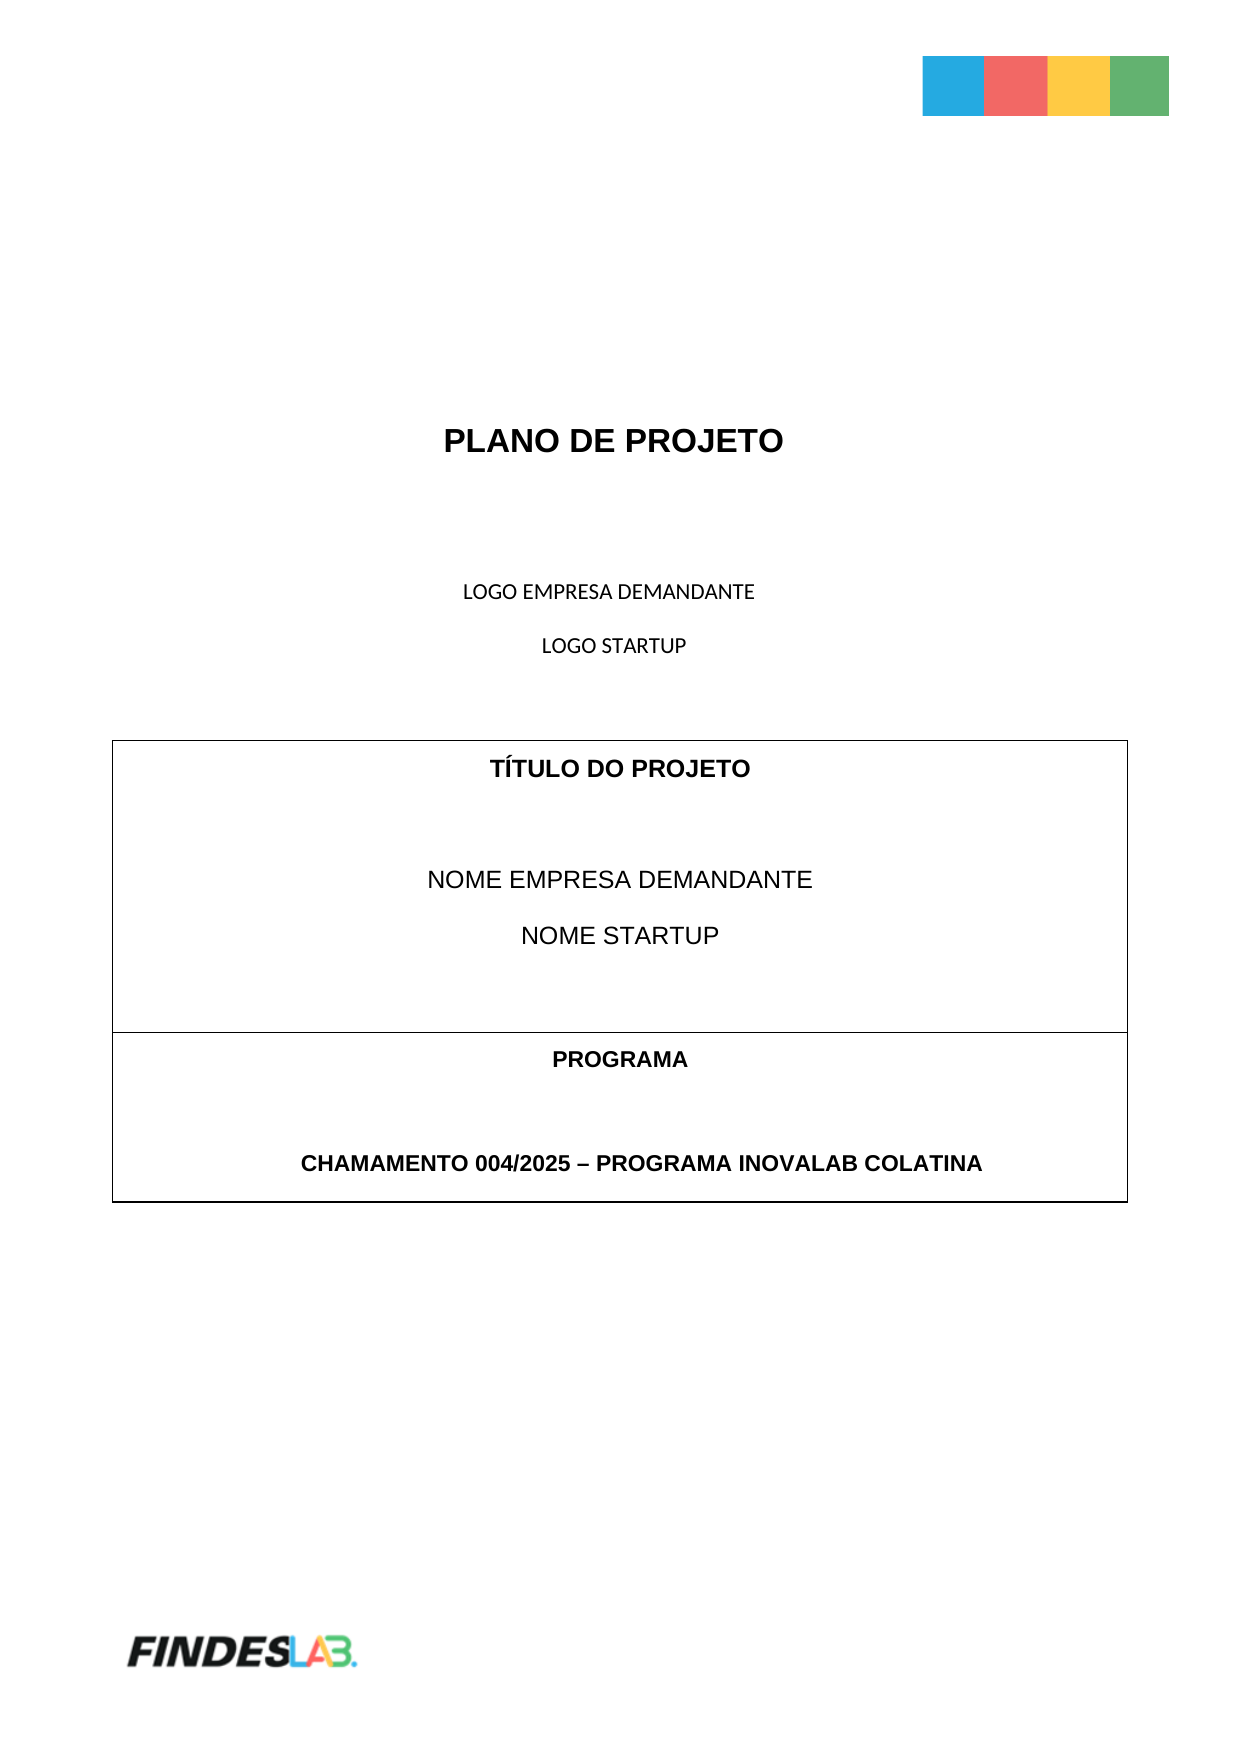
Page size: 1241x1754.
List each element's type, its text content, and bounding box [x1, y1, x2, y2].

picture [112, 1619, 374, 1682]
text LOGO EMPRESA DEMANDANTE [9, 577, 1024, 605]
picture [922, 56, 1169, 116]
table_header TÍTULO DO PROJETO NOME EMPRESA DEMANDANTE NOME STARTUP [113, 741, 1127, 1032]
table_cell PROGRAMA CHAMAMENTO 004/2025 – PROGRAMA INOVALAB COLATINA [113, 1033, 1127, 1201]
text PLANO DE PROJETO [9, 421, 1024, 459]
text LOGO STARTUP [9, 631, 1024, 659]
